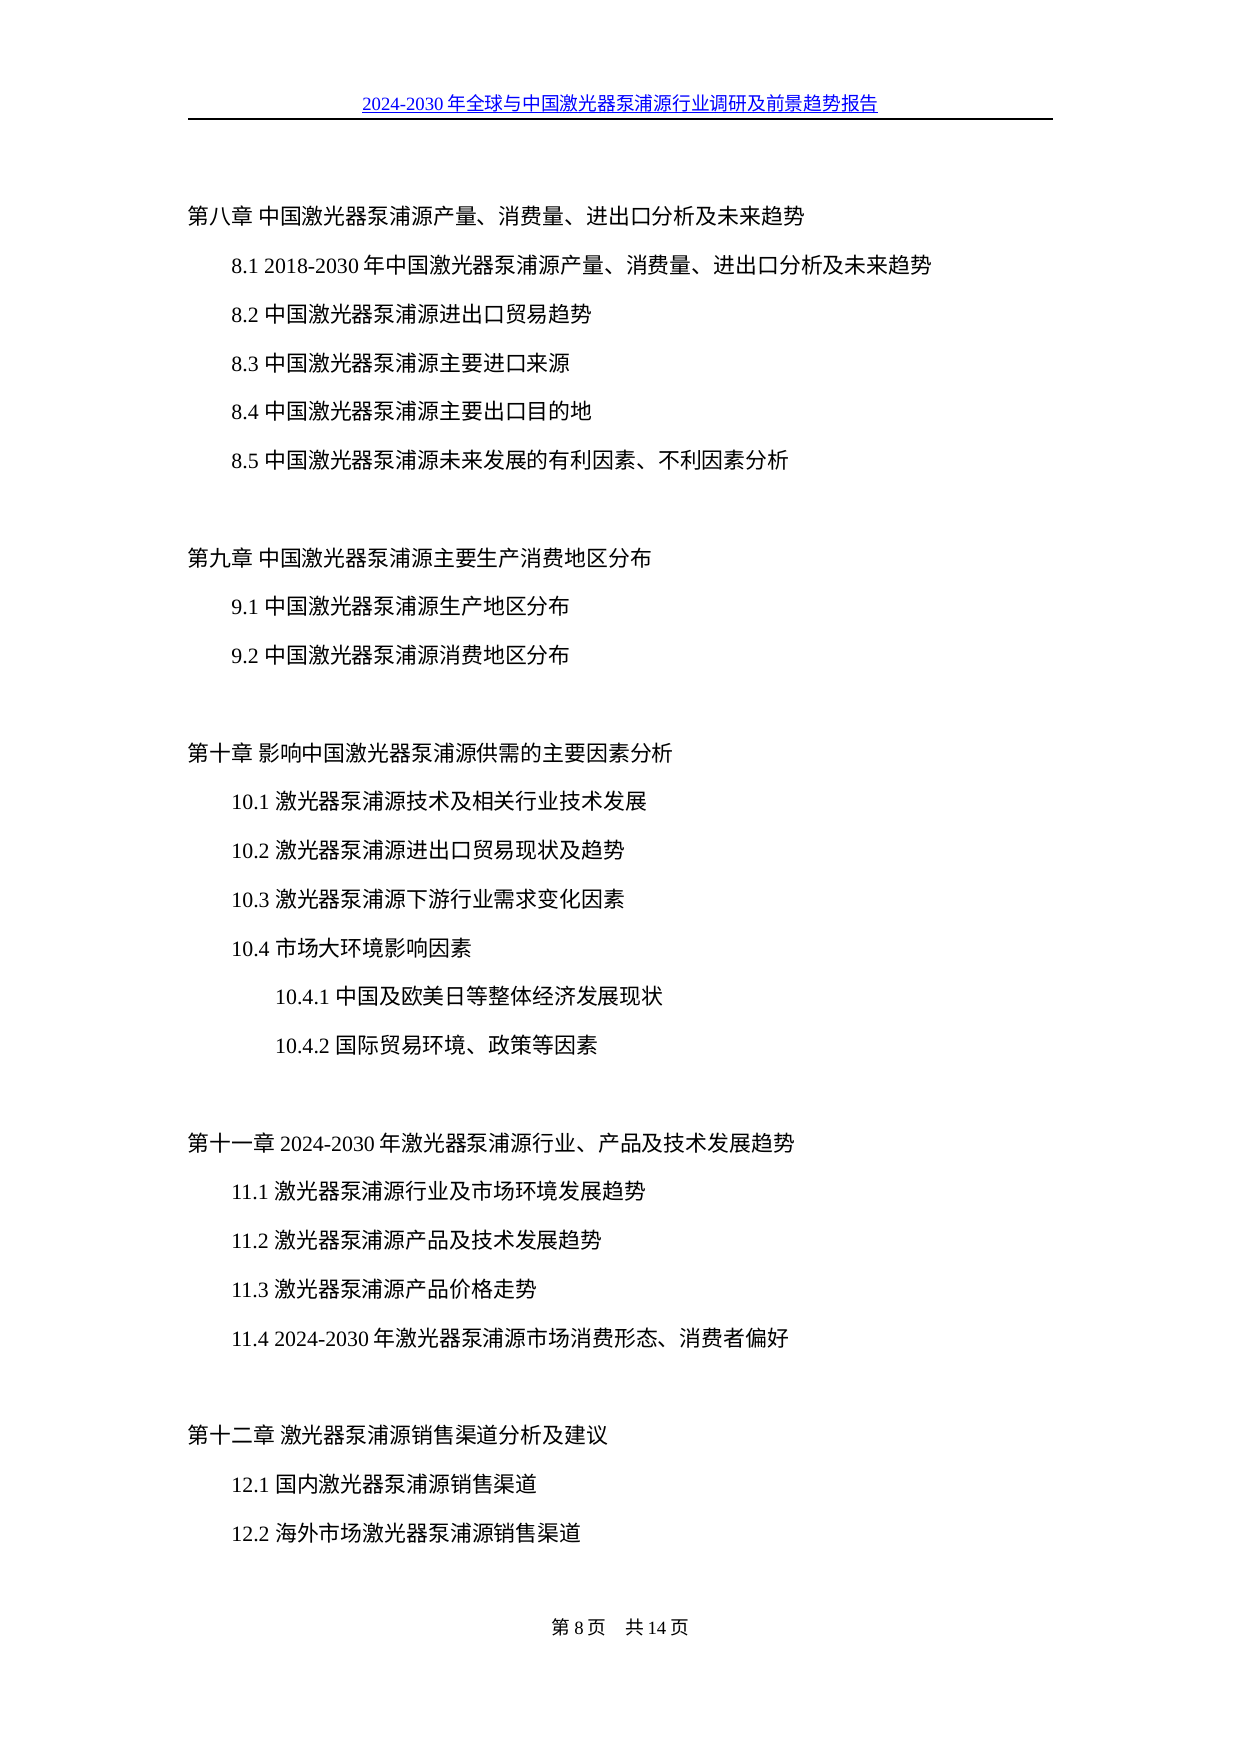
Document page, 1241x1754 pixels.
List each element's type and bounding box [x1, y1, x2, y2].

text [187, 150, 1053, 1548]
